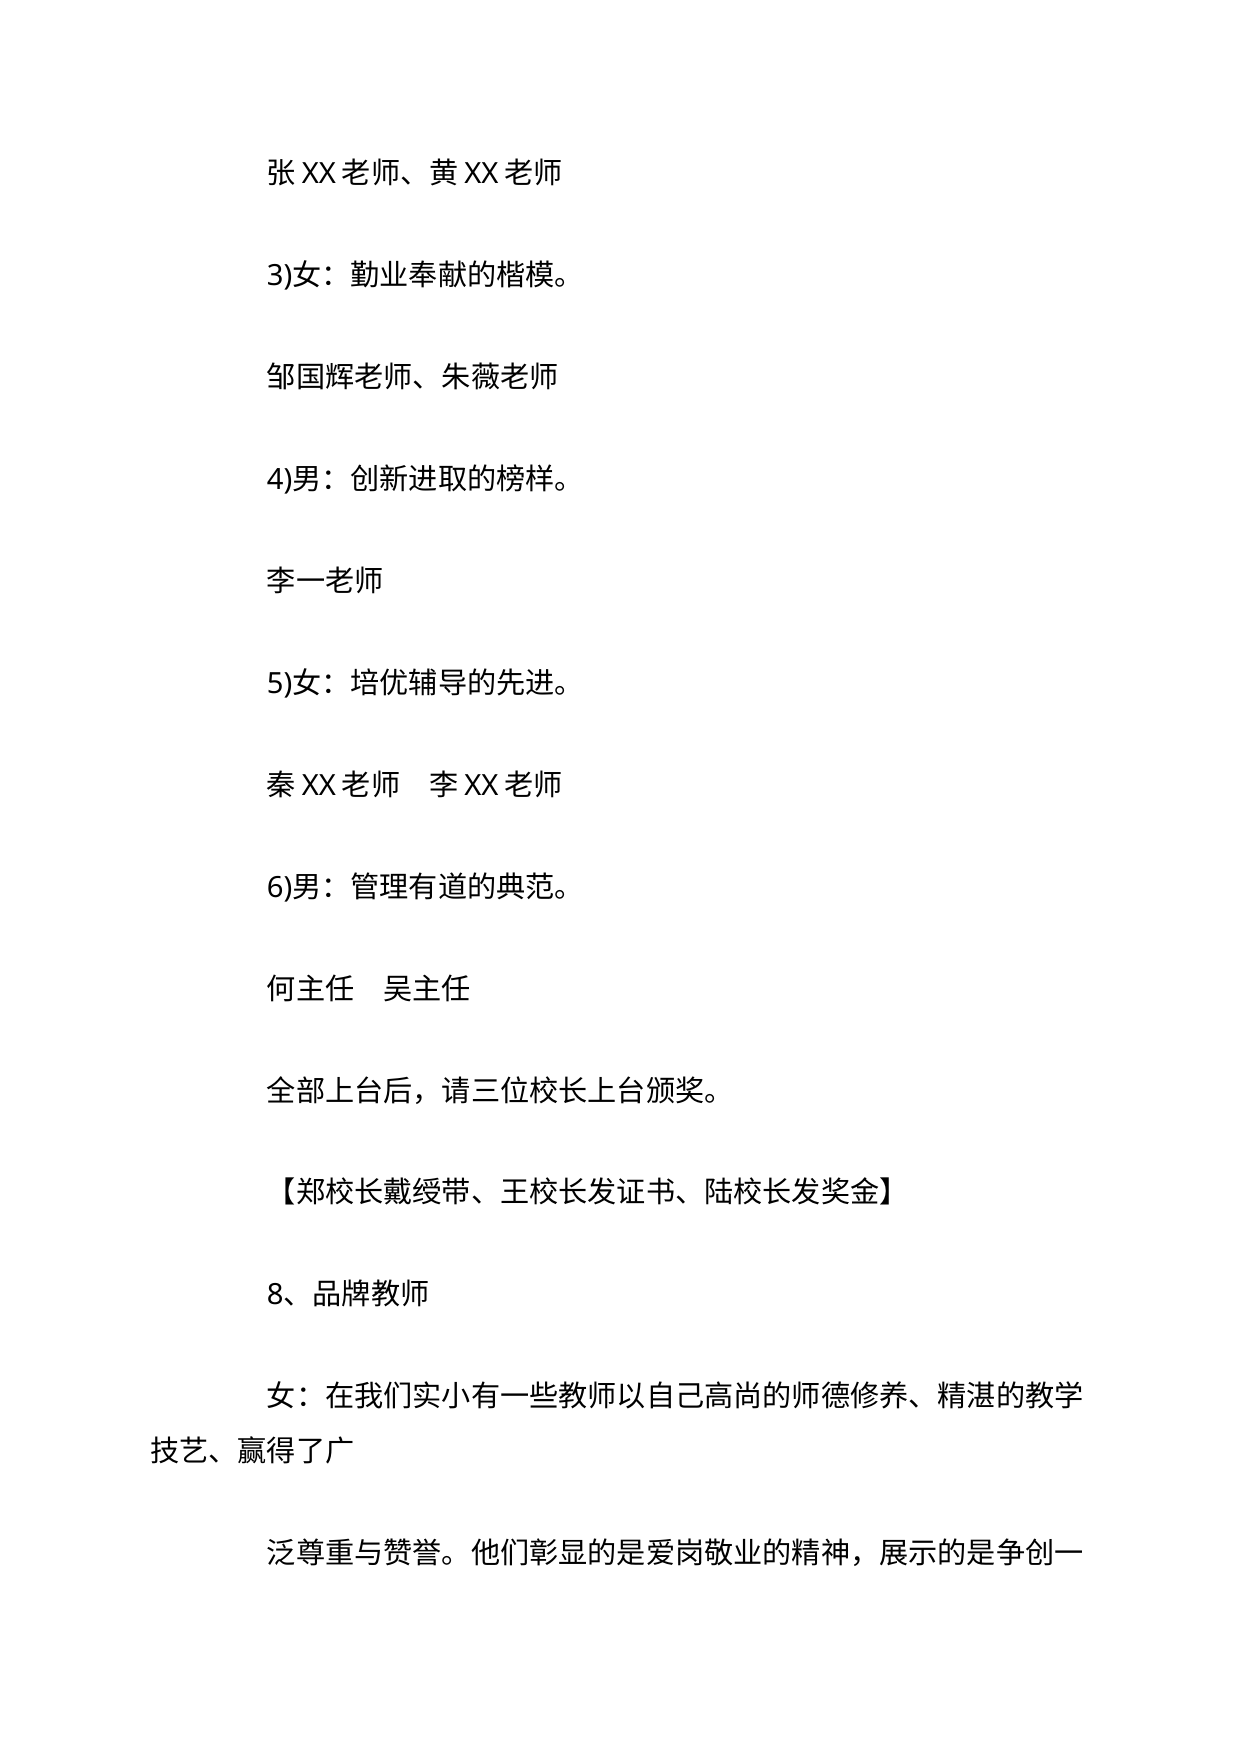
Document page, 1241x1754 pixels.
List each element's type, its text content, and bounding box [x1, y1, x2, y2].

text 4)男：创新进取的榜样。 [150, 456, 1090, 498]
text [150, 1529, 1090, 1572]
text 6)男：管理有道的典范。 [150, 863, 1090, 906]
text 何主任 吴主任 [150, 965, 1090, 1008]
text 3)女：勤业奉献的楷模。 [150, 252, 1090, 294]
text 李一老师 [150, 558, 1090, 600]
text 全部上台后，请三位校长上台颁奖。 [150, 1067, 1090, 1109]
text 【郑校长戴绶带、王校长发证书、陆校长发奖金】 [150, 1169, 1090, 1211]
text 秦XX老师 李XX老师 [150, 761, 1090, 804]
text 8、品牌教师 [150, 1271, 1090, 1313]
text 女：在我们实小有一些教师以自己高尚的师德修养、精湛的教学技艺、赢得了广 [150, 1373, 1090, 1470]
text 5)女：培优辅导的先进。 [150, 659, 1090, 702]
text 邹国辉老师、朱薇老师 [150, 354, 1090, 396]
text 张XX老师、黄XX老师 [150, 150, 1090, 192]
